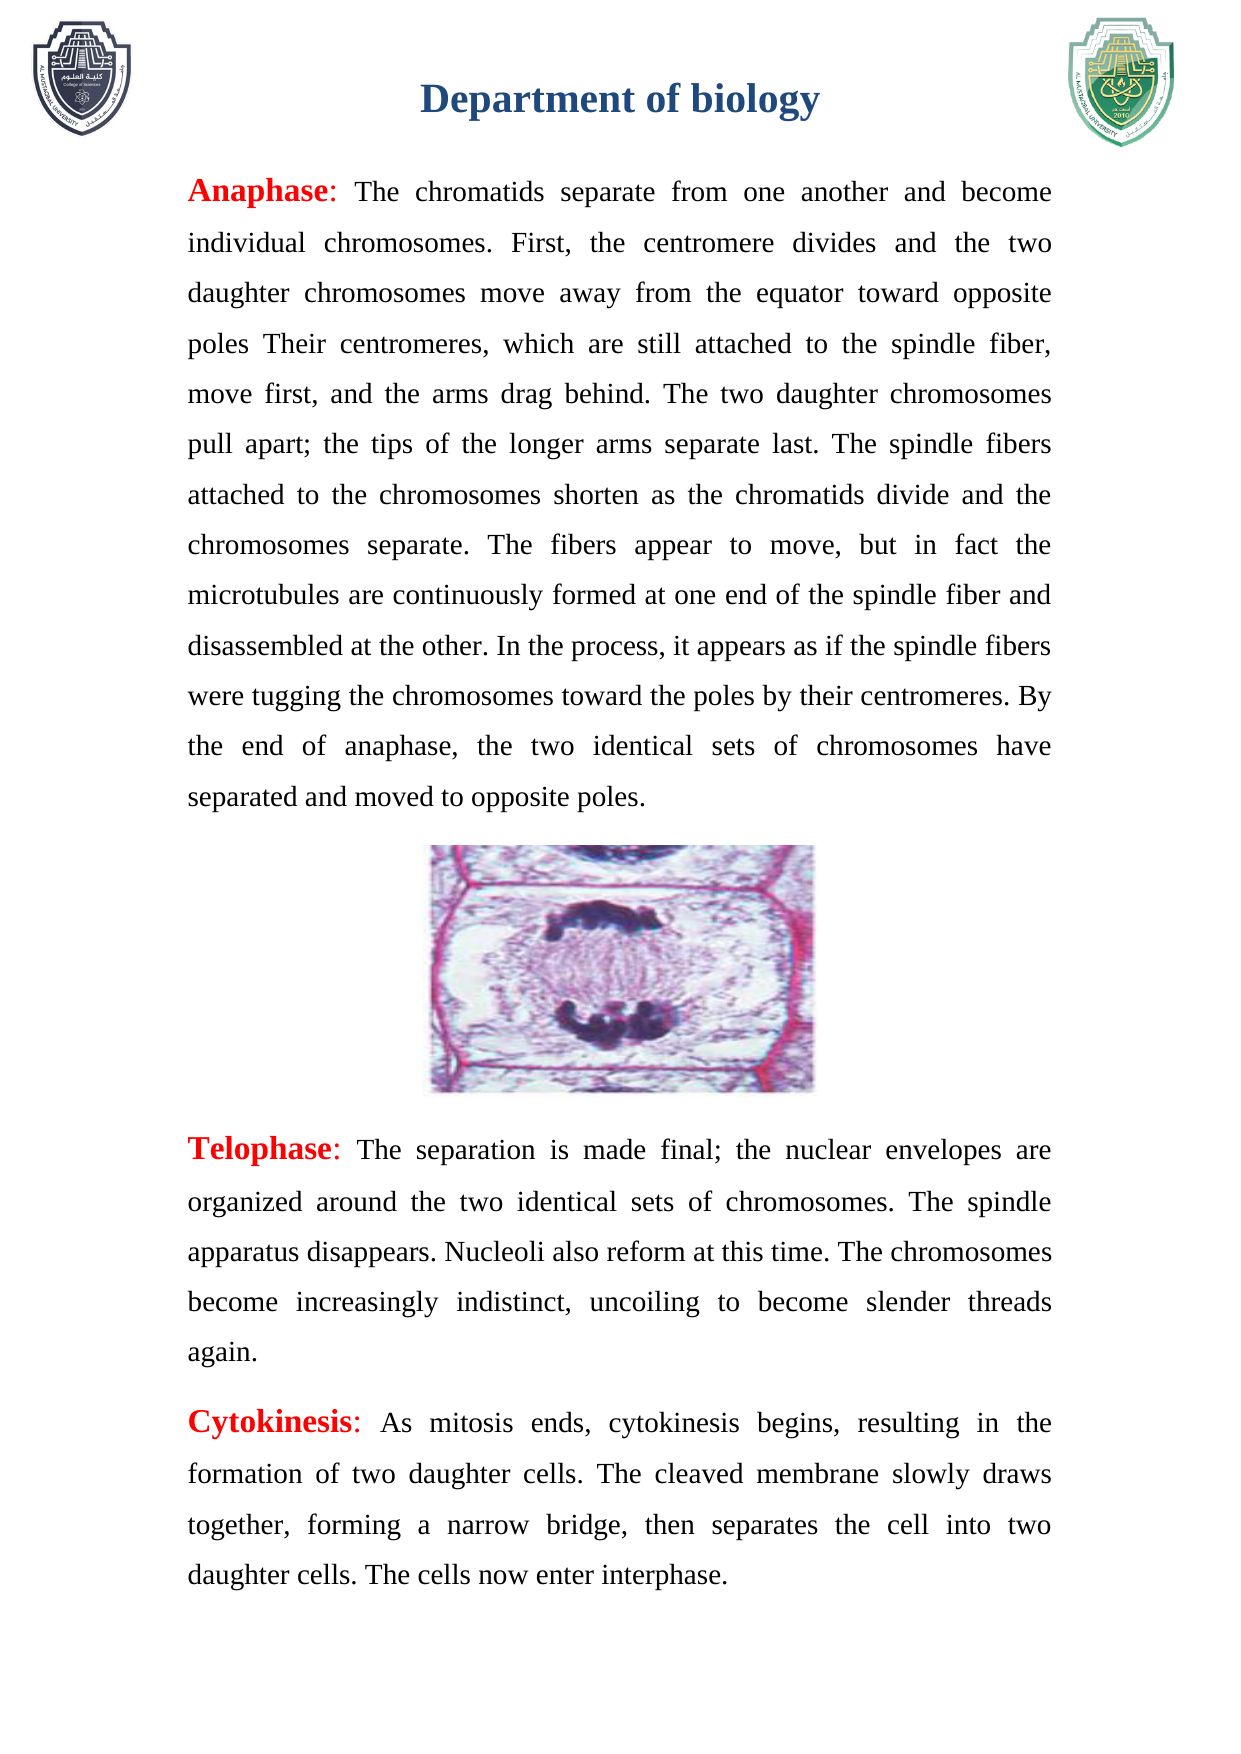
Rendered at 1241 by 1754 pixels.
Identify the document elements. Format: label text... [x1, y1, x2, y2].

text Anaphase: The chromatids separate from one another and become individual chromosomes. First, the centromere divides and the two daughter chromosomes move away from the equator toward opposite poles Their centromeres, which are still attached to the spindle fiber, move first, and the arms drag behind. The two daughter chromosomes pull apart; the tips of the longer arms separate last. The spindle fibers attached to the chromosomes shorten as the chromatids divide and the chromosomes separate. The fibers appear to move, but in fact the microtubules are continuously formed at one end of the spindle fiber and disassembled at the other. In the process, it appears as if the spindle fibers were tugging the chromosomes toward the poles by their centromeres. By the end of anaphase, the two identical sets of chromosomes have separated and moved to opposite poles. [187, 170, 1053, 812]
picture [26, 14, 138, 143]
text Telophase: The separation is made final; the nuclear envelopes are organized around the two identical sets of chromosomes. The spindle apparatus disappears. Nucleoli also reform at this time. The chromosomes become increasingly indistinct, uncoiling to become slender threads again. [187, 1128, 1053, 1368]
picture [1053, 14, 1189, 150]
text Cytokinesis: As mitosis ends, cytokinesis begins, resulting in the formation of two daughter cells. The cleaved membrane slowly draws together, forming a narrow bridge, then separates the cell into two daughter cells. The cells now enter interphase. [187, 1402, 1053, 1591]
